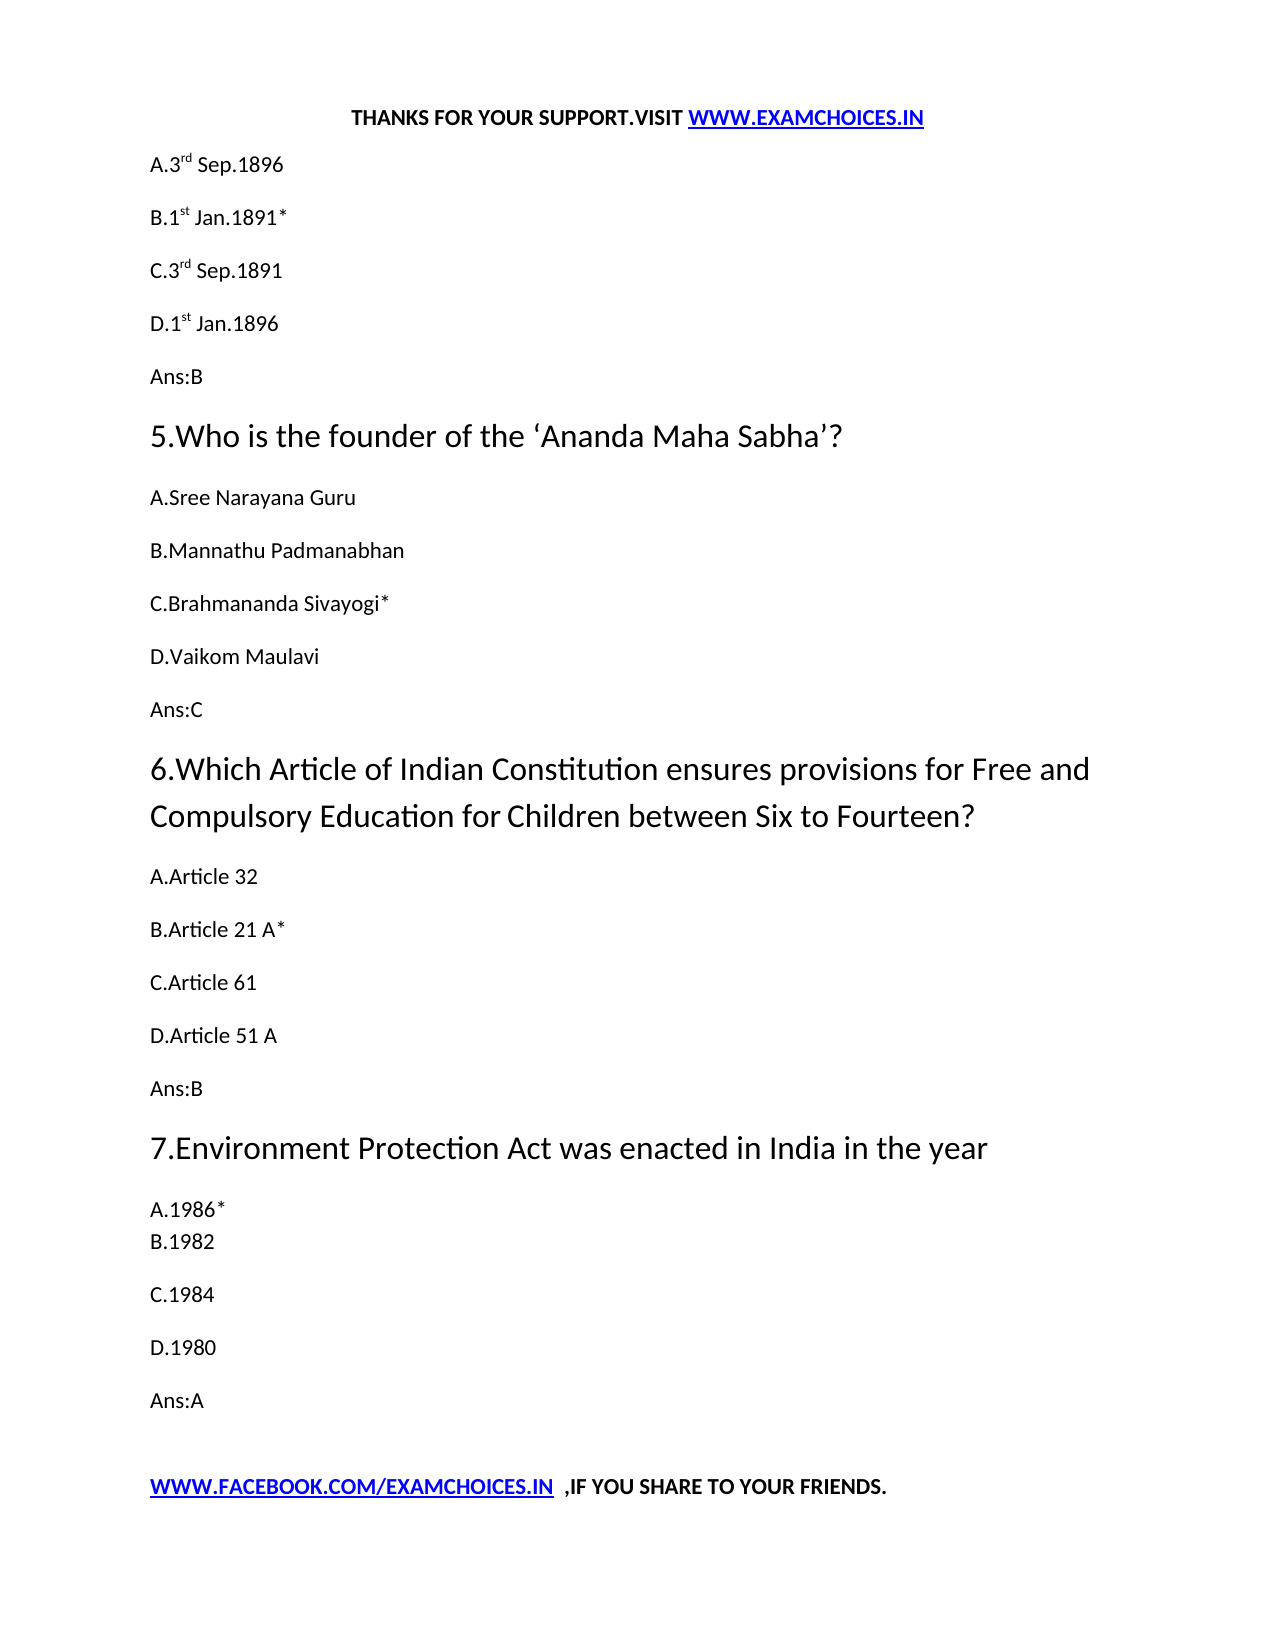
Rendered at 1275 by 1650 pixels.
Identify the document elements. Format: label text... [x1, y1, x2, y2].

text 6.Which Article of Indian Constitution ensures provisions for Free and Compulsory Education for Children between Six to Fourteen? [150, 748, 1125, 835]
text D.1st Jan.1896 [150, 309, 1125, 337]
text D.Vaikom Maulavi [150, 642, 1125, 670]
text B.Mannathu Padmanabhan [150, 536, 1125, 564]
text B.Article 21 A* [150, 915, 1125, 943]
text C.Article 61 [150, 968, 1125, 996]
text C.3rd Sep.1891 [150, 256, 1125, 284]
text A.3rd Sep.1896 [150, 150, 1125, 178]
text 5.Who is the founder of the ‘Ananda Maha Sabha’? [150, 415, 1125, 456]
text 7.Environment Protection Act was enacted in India in the year [150, 1127, 1125, 1168]
text C.Brahmananda Sivayogi* [150, 589, 1125, 617]
text B.1st Jan.1891* [150, 203, 1125, 231]
text A.Sree Narayana Guru [150, 483, 1125, 511]
text C.1984 [150, 1280, 1125, 1308]
text Ans:B [150, 1074, 1125, 1102]
text D.1980 [150, 1333, 1125, 1361]
text Ans:A [150, 1386, 1125, 1414]
text D.Article 51 A [150, 1021, 1125, 1049]
text A.1986* B.1982 [150, 1195, 1125, 1255]
text A.Article 32 [150, 862, 1125, 890]
text Ans:B [150, 362, 1125, 390]
text Ans:C [150, 695, 1125, 723]
